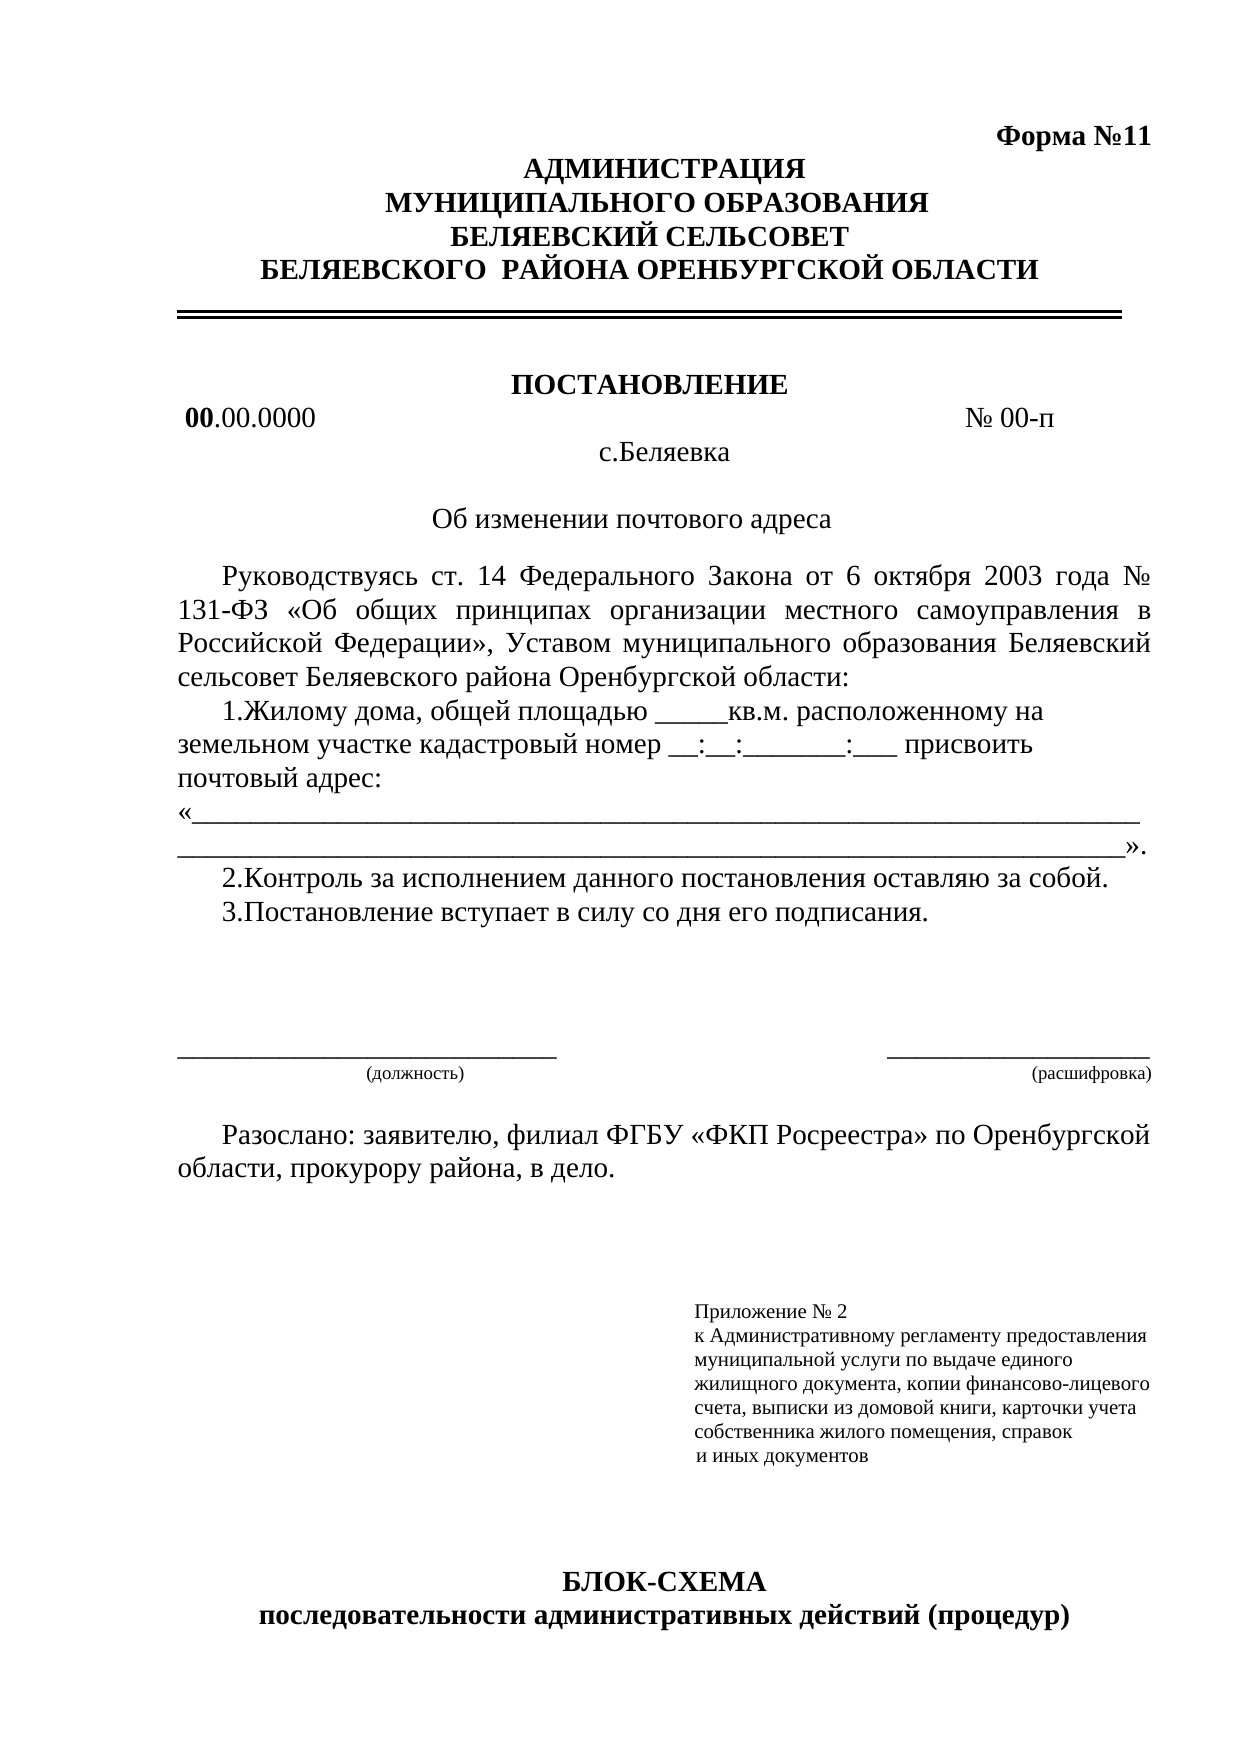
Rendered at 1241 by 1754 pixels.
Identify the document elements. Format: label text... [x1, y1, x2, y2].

list Разослано: заявителю, филиал ФГБУ «ФКП Росреестра» по Оренбургской области, прокурору района, в дело. [177, 1117, 1152, 1184]
text последовательности административных действий (процедур) [177, 1597, 1152, 1631]
text к Административному регламенту предоставления муниципальной услуги по выдаче единого жилищного документа, копии финансово-лицевого счета, выписки из домовой книги, карточки учета собственника жилого помещения, справок [694, 1323, 1152, 1443]
table_cell ПОСТАНОВЛЕНИЕ 00.00.0000 № 00-п [177, 319, 1122, 434]
text Приложение № 2 [694, 1299, 1152, 1323]
table_header __________________________ (должность) [166, 1028, 664, 1083]
table_header __________________ (расшифровка) [664, 1028, 1163, 1083]
text Форма №11 [369, 118, 1152, 152]
list 3.Постановление вступает в силу со дня его подписания. [177, 894, 1152, 927]
table_header АДМИНИСТРАЦИЯ МУНИЦИПАЛЬНОГО ОБРАЗОВАНИЯ БЕЛЯЕВСКИЙ СЕЛЬСОВЕТ БЕЛЯЕВСКОГО РАЙОНА ОРЕНБУРГСКОЙ ОБЛАСТИ [177, 152, 1122, 310]
text Руководствуясь ст. 14 Федерального Закона от 6 октября 2003 года № 131-ФЗ «Об общих принципах организации местного самоуправления в Российской Федерации», Уставом муниципального образования Беляевский сельсовет Беляевского района Оренбургской области: [177, 558, 1152, 693]
text БЛОК-СХЕМА [177, 1564, 1152, 1597]
table_header Об изменении почтового адреса [384, 501, 886, 558]
text и иных документов [694, 1443, 1148, 1467]
list 2.Контроль за исполнением данного постановления оставляю за собой. [177, 860, 1152, 894]
text с.Беляевка [177, 434, 1152, 467]
list 1.Жилому дома, общей площадью _____кв.м. расположенному на земельном участке кадастровый номер __:__:_______:___ присвоить почтовый адрес: «__________________________________________________________________________________________________________________________________». [177, 693, 1152, 860]
